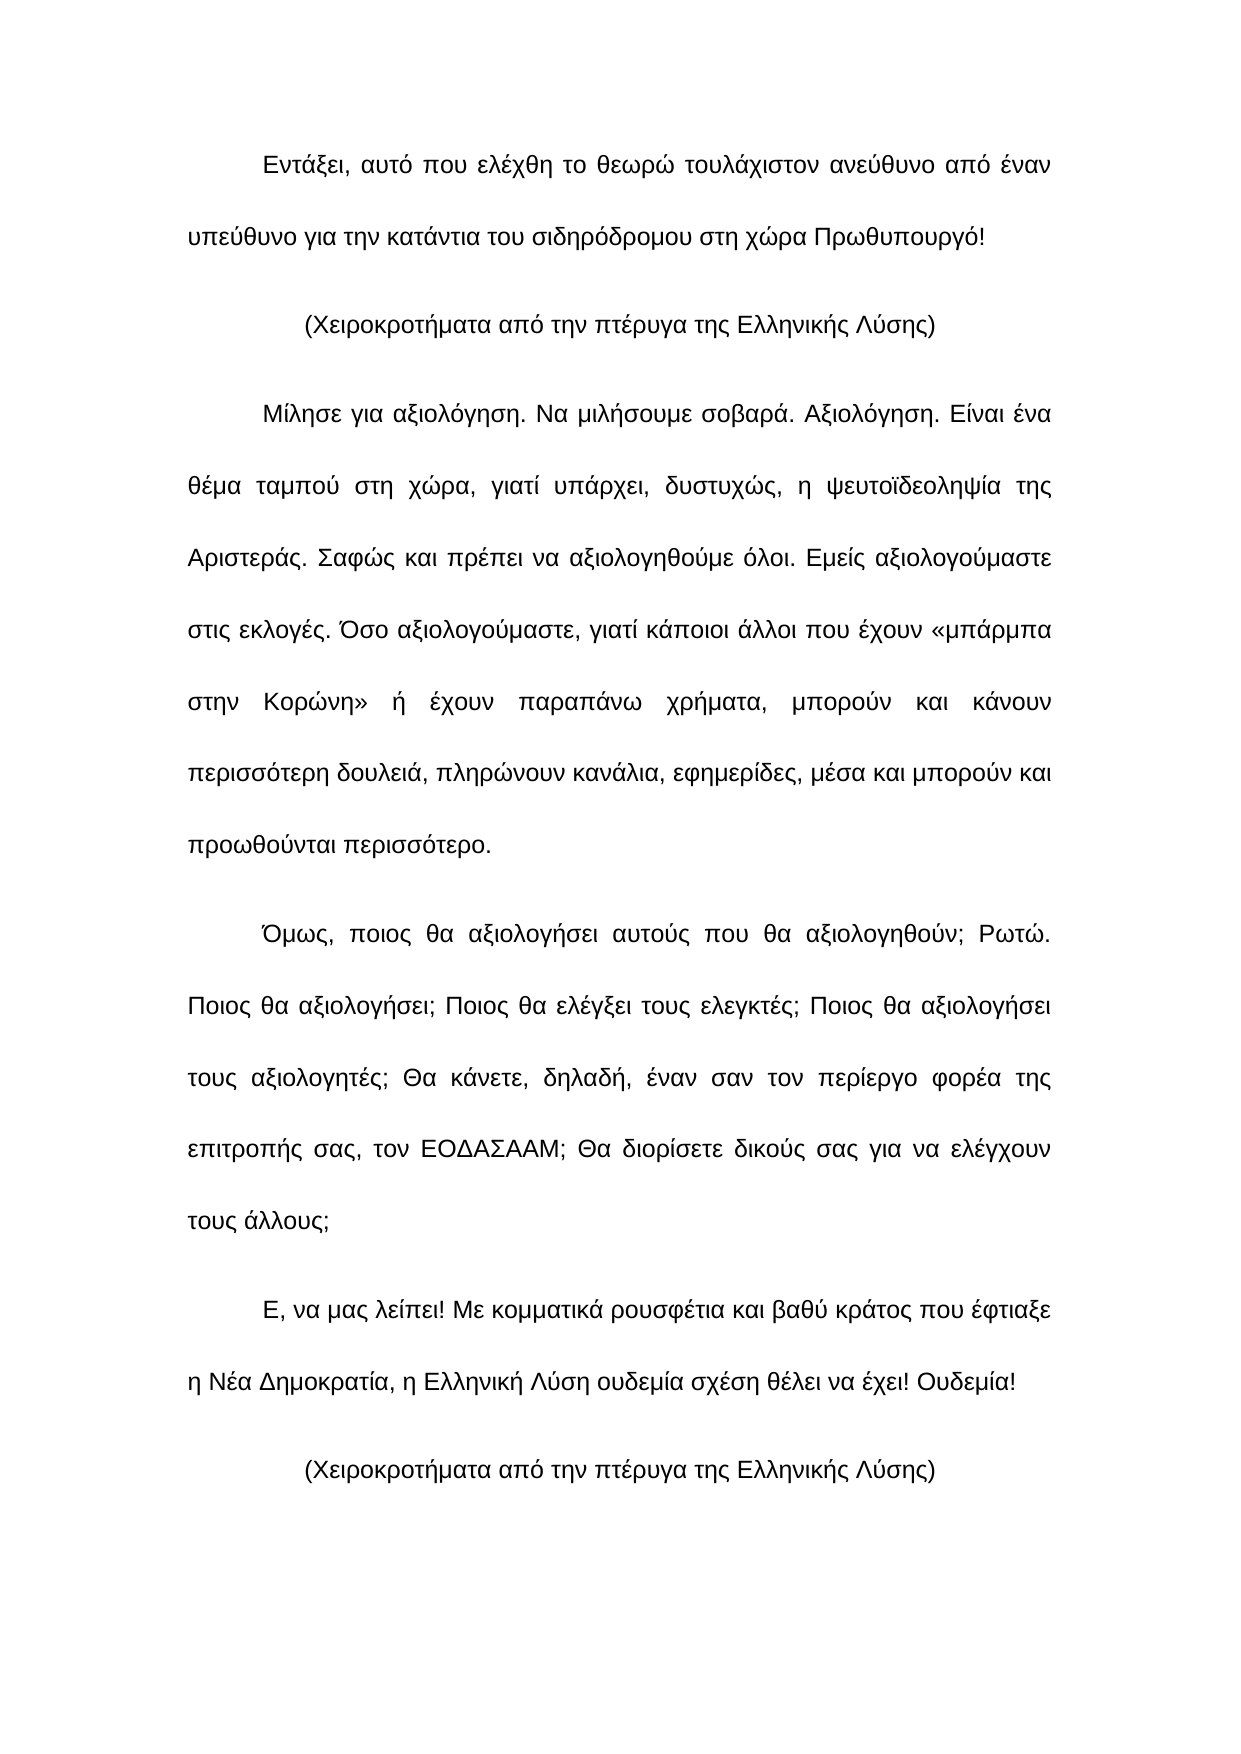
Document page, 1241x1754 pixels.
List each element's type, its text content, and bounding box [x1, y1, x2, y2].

text Μίλησε για αξιολόγηση. Να μιλήσουμε σοβαρά. Αξιολόγηση. Είναι ένα θέμα ταμπού στη χώρα, γιατί υπάρχει, δυστυχώς, η ψευτοϊδεοληψία της Αριστεράς. Σαφώς και πρέπει να αξιολογηθούμε όλοι. Εμείς αξιολογούμαστε στις εκλογές. Όσο αξιολογούμαστε, γιατί κάποιοι άλλοι που έχουν «μπάρμπα στην Κορώνη» ή έχουν παραπάνω χρήματα, μπορούν και κάνουν περισσότερη δουλειά, πληρώνουν κανάλια, εφημερίδες, μέσα και μπορούν και προωθούνται περισσότερο. [187, 399, 1053, 859]
text Εντάξει, αυτό που ελέχθη το θεωρώ τουλάχιστον ανεύθυνο από έναν υπεύθυνο για την κατάντια του σιδηρόδρομου στη χώρα Πρωθυπουργό! [187, 150, 1053, 251]
text (Χειροκροτήματα από την πτέρυγα της Ελληνικής Λύσης) [187, 310, 1053, 339]
text (Χειροκροτήματα από την πτέρυγα της Ελληνικής Λύσης) [187, 1455, 1053, 1484]
text Ε, να μας λείπει! Με κομματικά ρουσφέτια και βαθύ κράτος που έφτιαξε η Νέα Δημοκρατία, η Ελληνική Λύση ουδεμία σχέση θέλει να έχει! Ουδεμία! [187, 1295, 1053, 1395]
text Όμως, ποιος θα αξιολογήσει αυτούς που θα αξιολογηθούν; Ρωτώ. Ποιος θα αξιολογήσει; Ποιος θα ελέγξει τους ελεγκτές; Ποιος θα αξιολογήσει τους αξιολογητές; Θα κάνετε, δηλαδή, έναν σαν τον περίεργο φορέα της επιτροπής σας, τον ΕΟΔΑΣΑΑΜ; Θα διορίσετε δικούς σας για να ελέγχουν τους άλλους; [187, 919, 1053, 1235]
